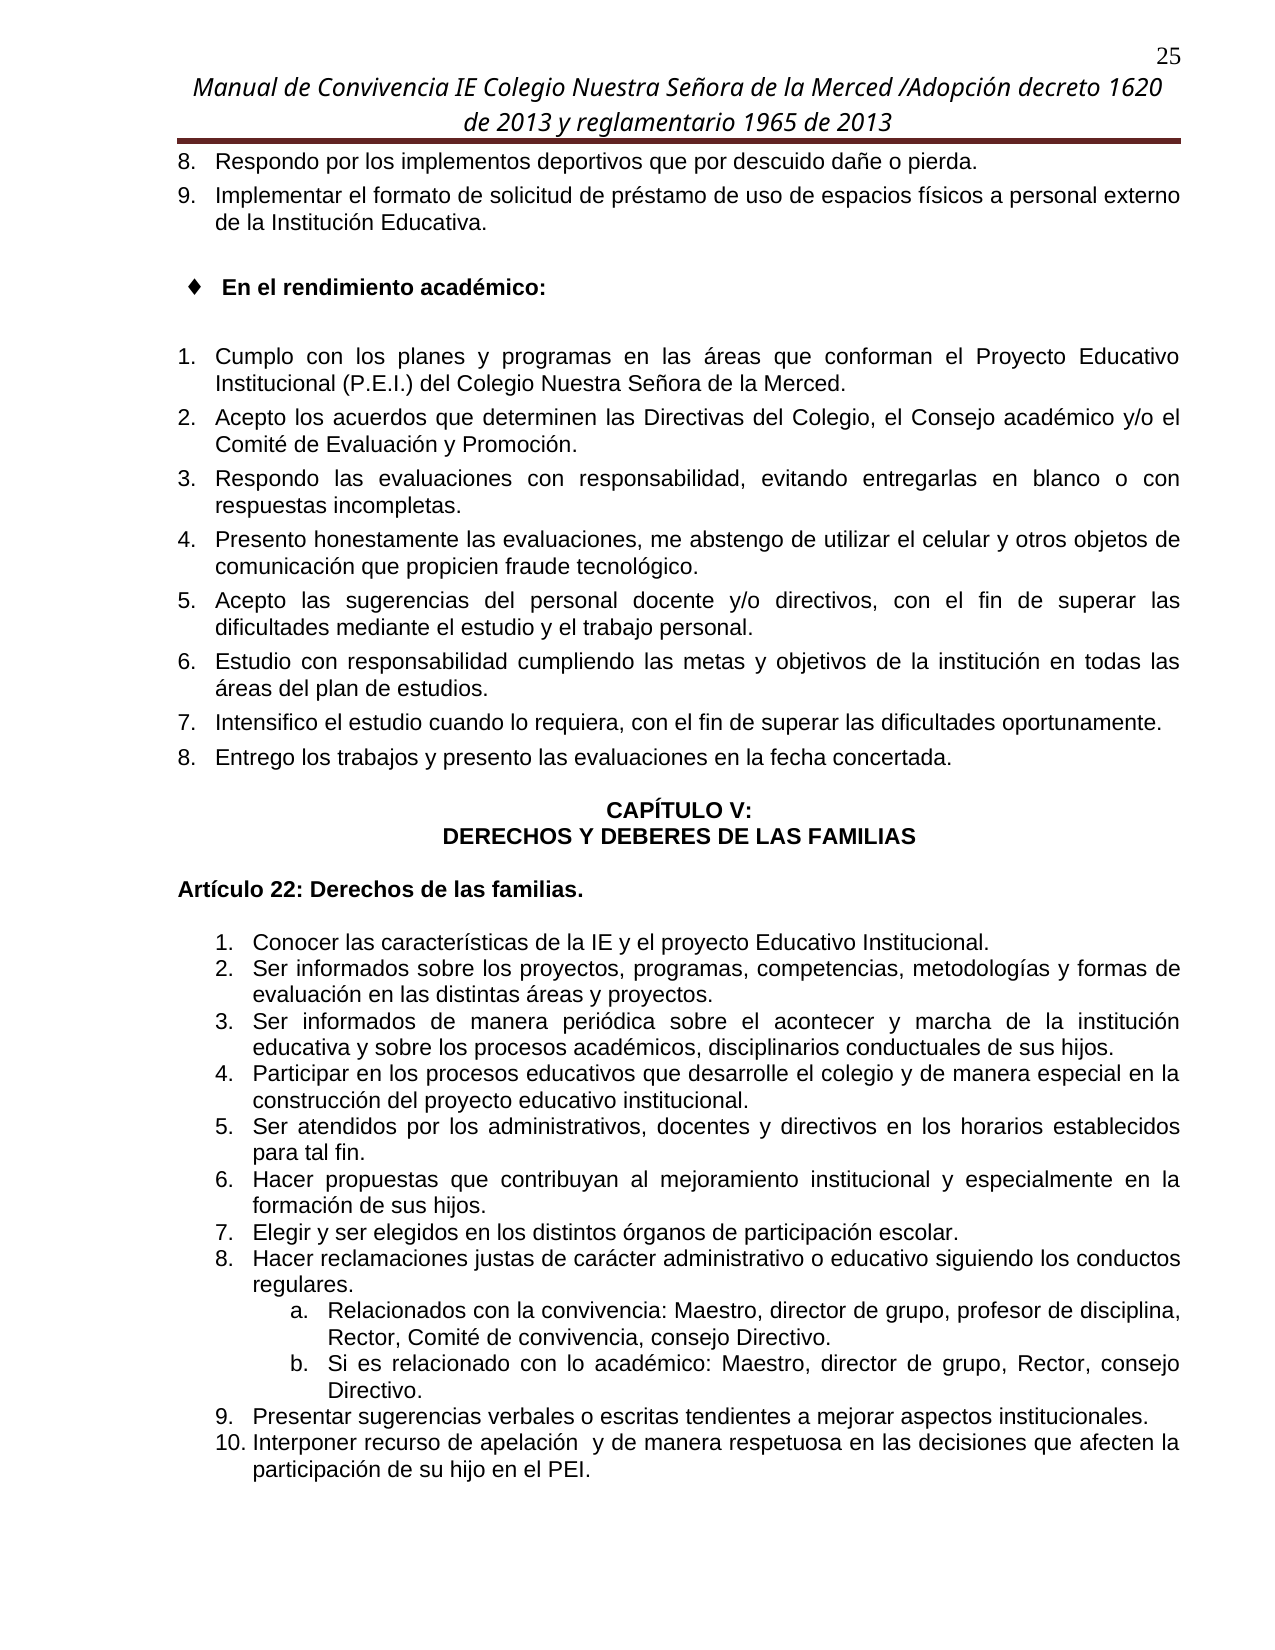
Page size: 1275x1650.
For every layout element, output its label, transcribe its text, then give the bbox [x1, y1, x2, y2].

list Implementar el formato de solicitud de préstamo de uso de espacios físicos a personal externo de la Institución Educativa. [177, 182, 1181, 235]
list Ser informados sobre los proyectos, programas, competencias, metodologías y formas de evaluación en las distintas áreas y proyectos. [215, 955, 1181, 1008]
list Cumplo con los planes y programas en las áreas que conforman el Proyecto Educativo Institucional (P.E.I.) del Colegio Nuestra Señora de la Merced. [177, 343, 1181, 396]
list Acepto los acuerdos que determinen las Directivas del Colegio, el Consejo académico y/o el Comité de Evaluación y Promoción. [177, 404, 1181, 457]
text Artículo 22: Derechos de las familias. [177, 876, 1181, 902]
list Participar en los procesos educativos que desarrolle el colegio y de manera especial en la construcción del proyecto educativo institucional. [215, 1060, 1181, 1113]
list Estudio con responsabilidad cumpliendo las metas y objetivos de la institución en todas las áreas del plan de estudios. [177, 648, 1181, 701]
list Hacer propuestas que contribuyan al mejoramiento institucional y especialmente en la formación de sus hijos. [215, 1166, 1181, 1218]
list Respondo las evaluaciones con responsabilidad, evitando entregarlas en blanco o con respuestas incompletas. [177, 465, 1181, 518]
text CAPÍTULO V: [177, 797, 1181, 823]
list En el rendimiento académico: [184, 261, 1181, 308]
list Elegir y ser elegidos en los distintos órganos de participación escolar. [215, 1218, 1181, 1245]
list Conocer las características de la IE y el proyecto Educativo Institucional. [215, 928, 1181, 955]
list Intensifico el estudio cuando lo requiera, con el fin de superar las dificultades oportunamente. [177, 709, 1181, 736]
list Respondo por los implementos deportivos que por descuido dañe o pierda. [177, 148, 1181, 174]
list Acepto las sugerencias del personal docente y/o directivos, con el fin de superar las dificultades mediante el estudio y el trabajo personal. [177, 587, 1181, 640]
list Si es relacionado con lo académico: Maestro, director de grupo, Rector, consejo Directivo. [290, 1350, 1181, 1403]
text DERECHOS Y DEBERES DE LAS FAMILIAS [177, 823, 1181, 849]
list Presento honestamente las evaluaciones, me abstengo de utilizar el celular y otros objetos de comunicación que propicien fraude tecnológico. [177, 526, 1181, 579]
list Ser informados de manera periódica sobre el acontecer y marcha de la institución educativa y sobre los procesos académicos, disciplinarios conductuales de sus hijos. [215, 1008, 1181, 1060]
list Entrego los trabajos y presento las evaluaciones en la fecha concertada. [177, 744, 1181, 770]
list Relacionados con la convivencia: Maestro, director de grupo, profesor de disciplina, Rector, Comité de convivencia, consejo Directivo. [290, 1297, 1181, 1350]
list Hacer reclamaciones justas de carácter administrativo o educativo siguiendo los conductos regulares. [215, 1245, 1181, 1297]
list Presentar sugerencias verbales o escritas tendientes a mejorar aspectos institucionales. [215, 1403, 1181, 1429]
list Ser atendidos por los administrativos, docentes y directivos en los horarios establecidos para tal fin. [215, 1113, 1181, 1166]
list Interponer recurso de apelación y de manera respetuosa en las decisiones que afecten la participación de su hijo en el PEI. [215, 1429, 1181, 1482]
